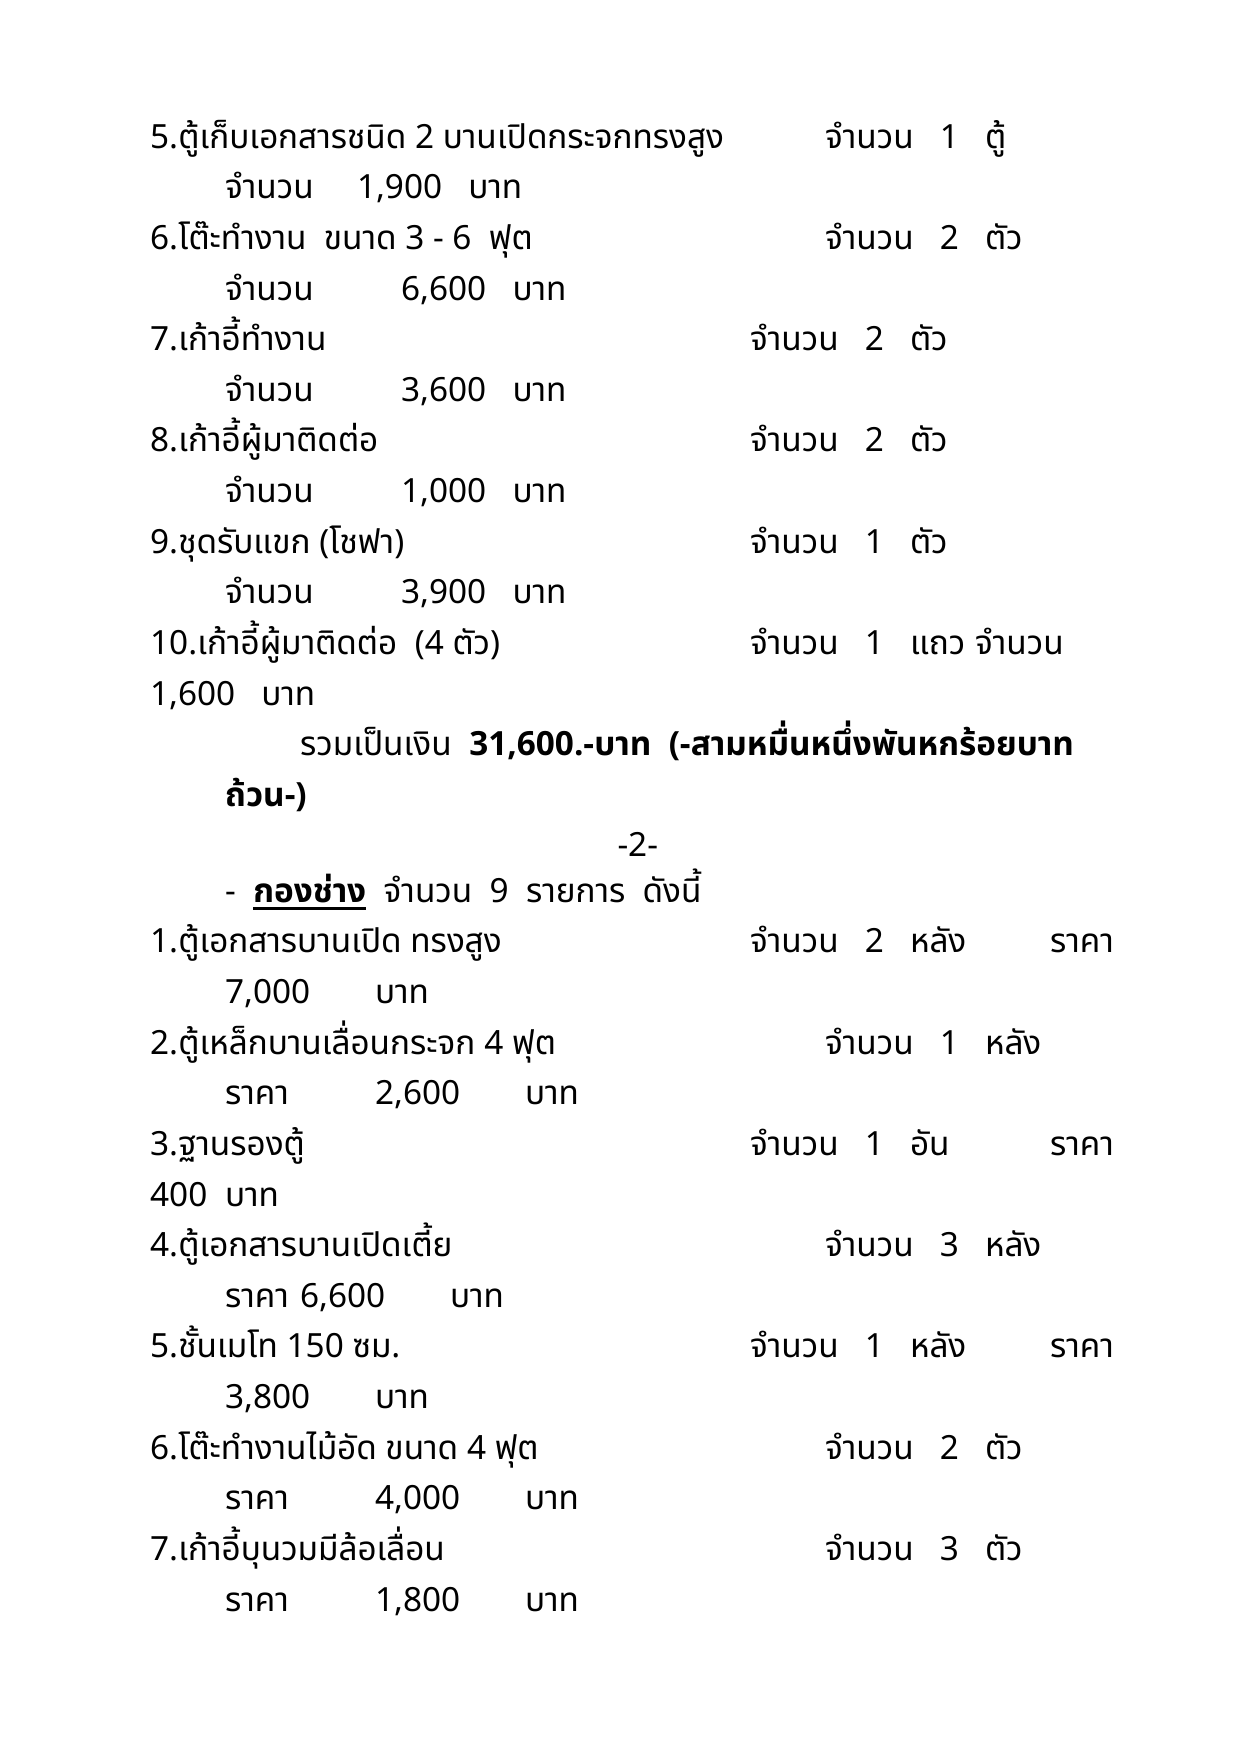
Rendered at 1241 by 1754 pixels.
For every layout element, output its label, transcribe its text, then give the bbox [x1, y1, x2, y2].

text 1.ตู้เอกสารบานเปิด ทรงสูง จำนวน 2 หลัง ราคา 7,000 บาท [150, 917, 1125, 1018]
text 5.ชั้นเมโท จำนวน 1 หลัง ราคา 3,800 บาท [150, 1322, 1125, 1423]
text 7.เก้าอี้ทำงาน จำนวน 2 ตัว จำนวน 3,600 บาท [150, 315, 1125, 416]
text -2- [150, 821, 1125, 867]
text รวมเป็นเงิน 31,600.-บาท (-สามหมื่นหนึ่งพันหกร้อยบาทถ้วน-) [225, 720, 1125, 821]
text 7.เก้าอี้บุนวมมีล้อเลื่อน จำนวน 3 ตัว ราคา 1,800 บาท [150, 1525, 1125, 1626]
text 3.ฐานรองตู้ จำนวน 1 อัน ราคา 400 บาท [150, 1120, 1125, 1221]
text 2.ตู้เหล็กบานเลื่อนกระจก จำนวน 1 หลัง ราคา 2,600 บาท [150, 1018, 1125, 1120]
text 9.ชุดรับแขก (โชฟา) จำนวน 1 ตัว จำนวน 3,900 บาท [150, 517, 1125, 619]
text 10.เก้าอี้ผู้มาติดต่อ (4 ตัว) จำนวน 1 แถว จำนวน 1,600 บาท [150, 619, 1125, 720]
text - กองช่าง จำนวน 9 รายการ ดังนี้ [150, 867, 1125, 917]
text 8.เก้าอี้ผู้มาติดต่อ จำนวน 2 ตัว จำนวน 1,000 บาท [150, 416, 1125, 517]
text 6.โต๊ะทำงาน ขนาด 3 - 6 ฟุต จำนวน 2 ตัว จำนวน 6,600 บาท [150, 214, 1125, 315]
text 5.ตู้เก็บเอกสารชนิด 2 บานเปิดกระจกทรงสูง จำนวน 1 ตู้ จำนวน 1,900 บาท [150, 112, 1125, 214]
text 6.โต๊ะทำงานไม้อัด ขนาด จำนวน 2 ตัว ราคา 4,000 บาท [150, 1423, 1125, 1525]
text 4.ตู้เอกสารบานเปิดเตี้ย จำนวน 3 หลัง ราคา 6,600 บาท [150, 1221, 1125, 1322]
